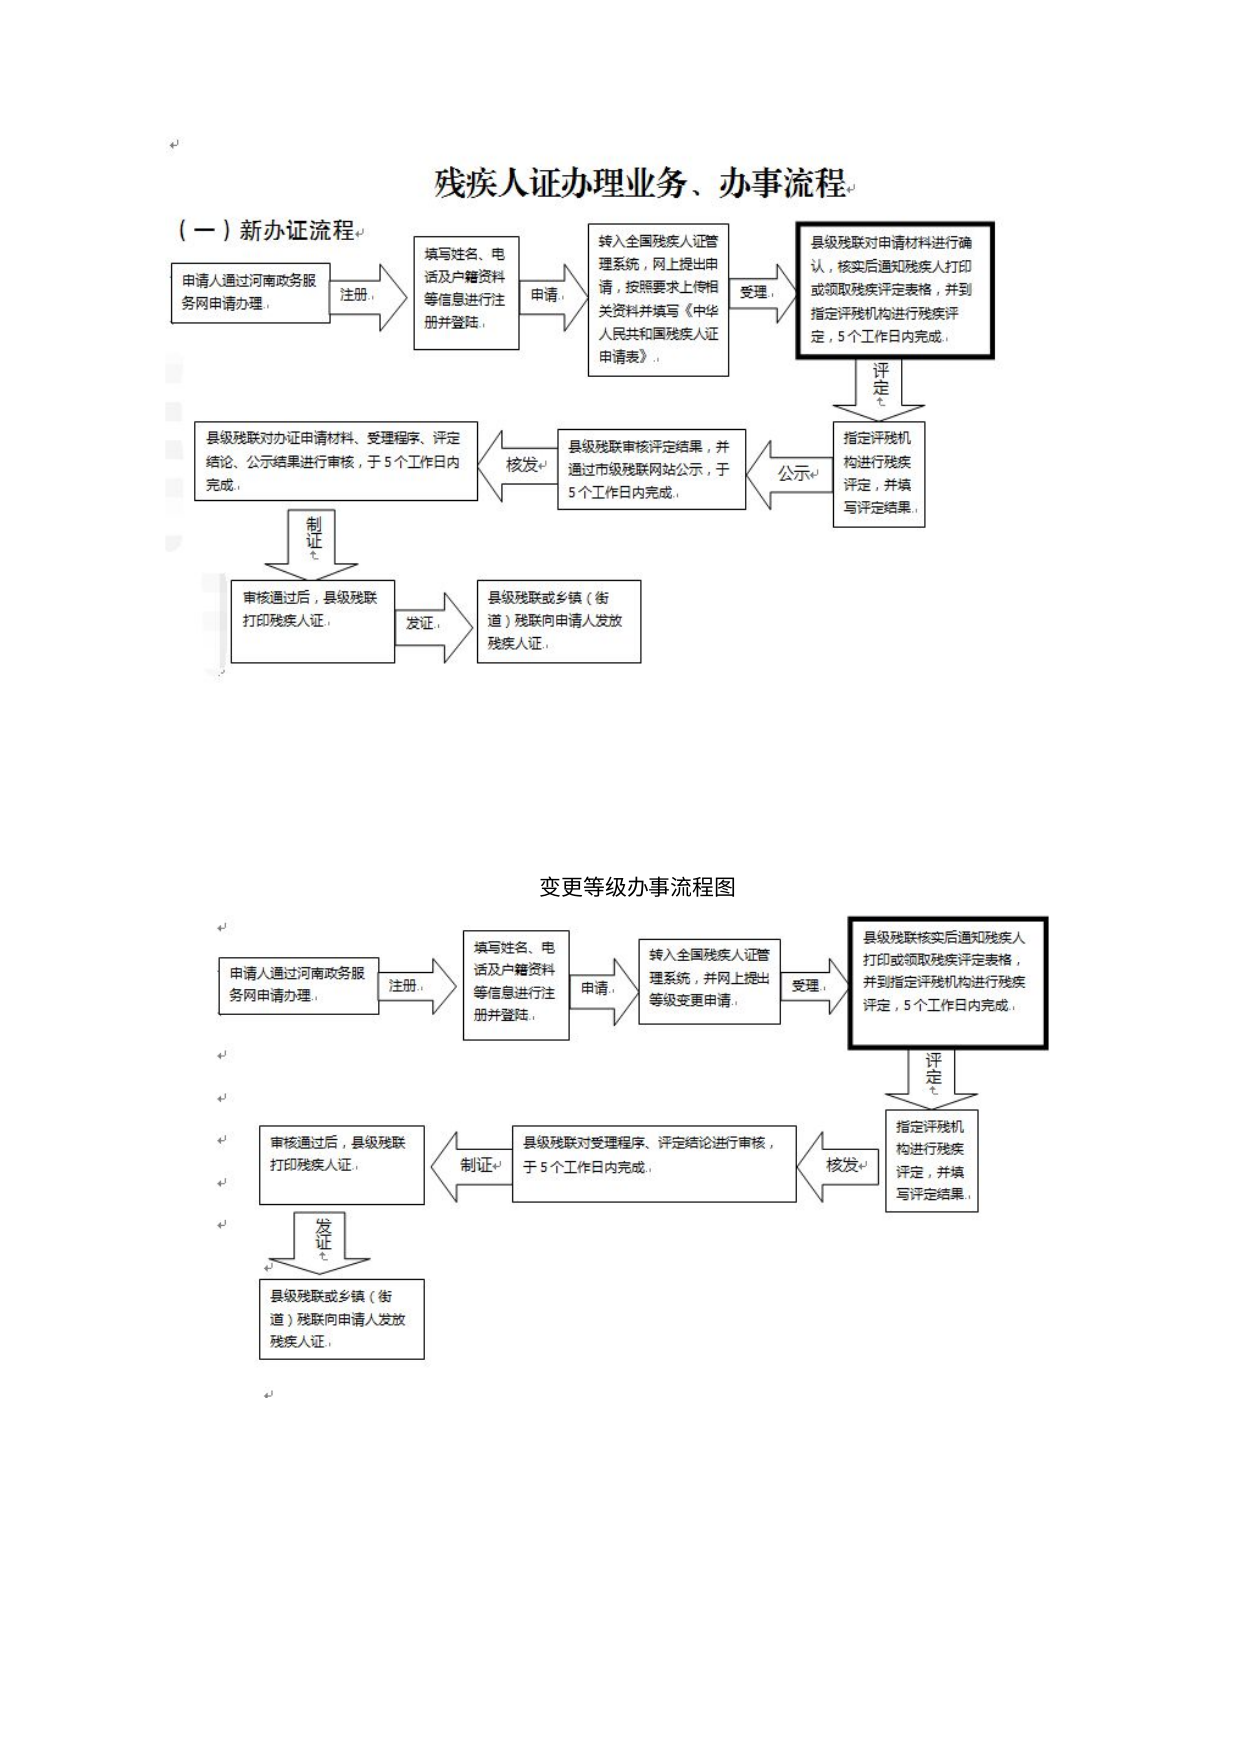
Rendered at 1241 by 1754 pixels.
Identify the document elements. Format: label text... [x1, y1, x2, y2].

text 变更等级办事流程图 [165, 870, 1110, 902]
picture [165, 136, 1028, 689]
picture [215, 901, 1060, 1398]
